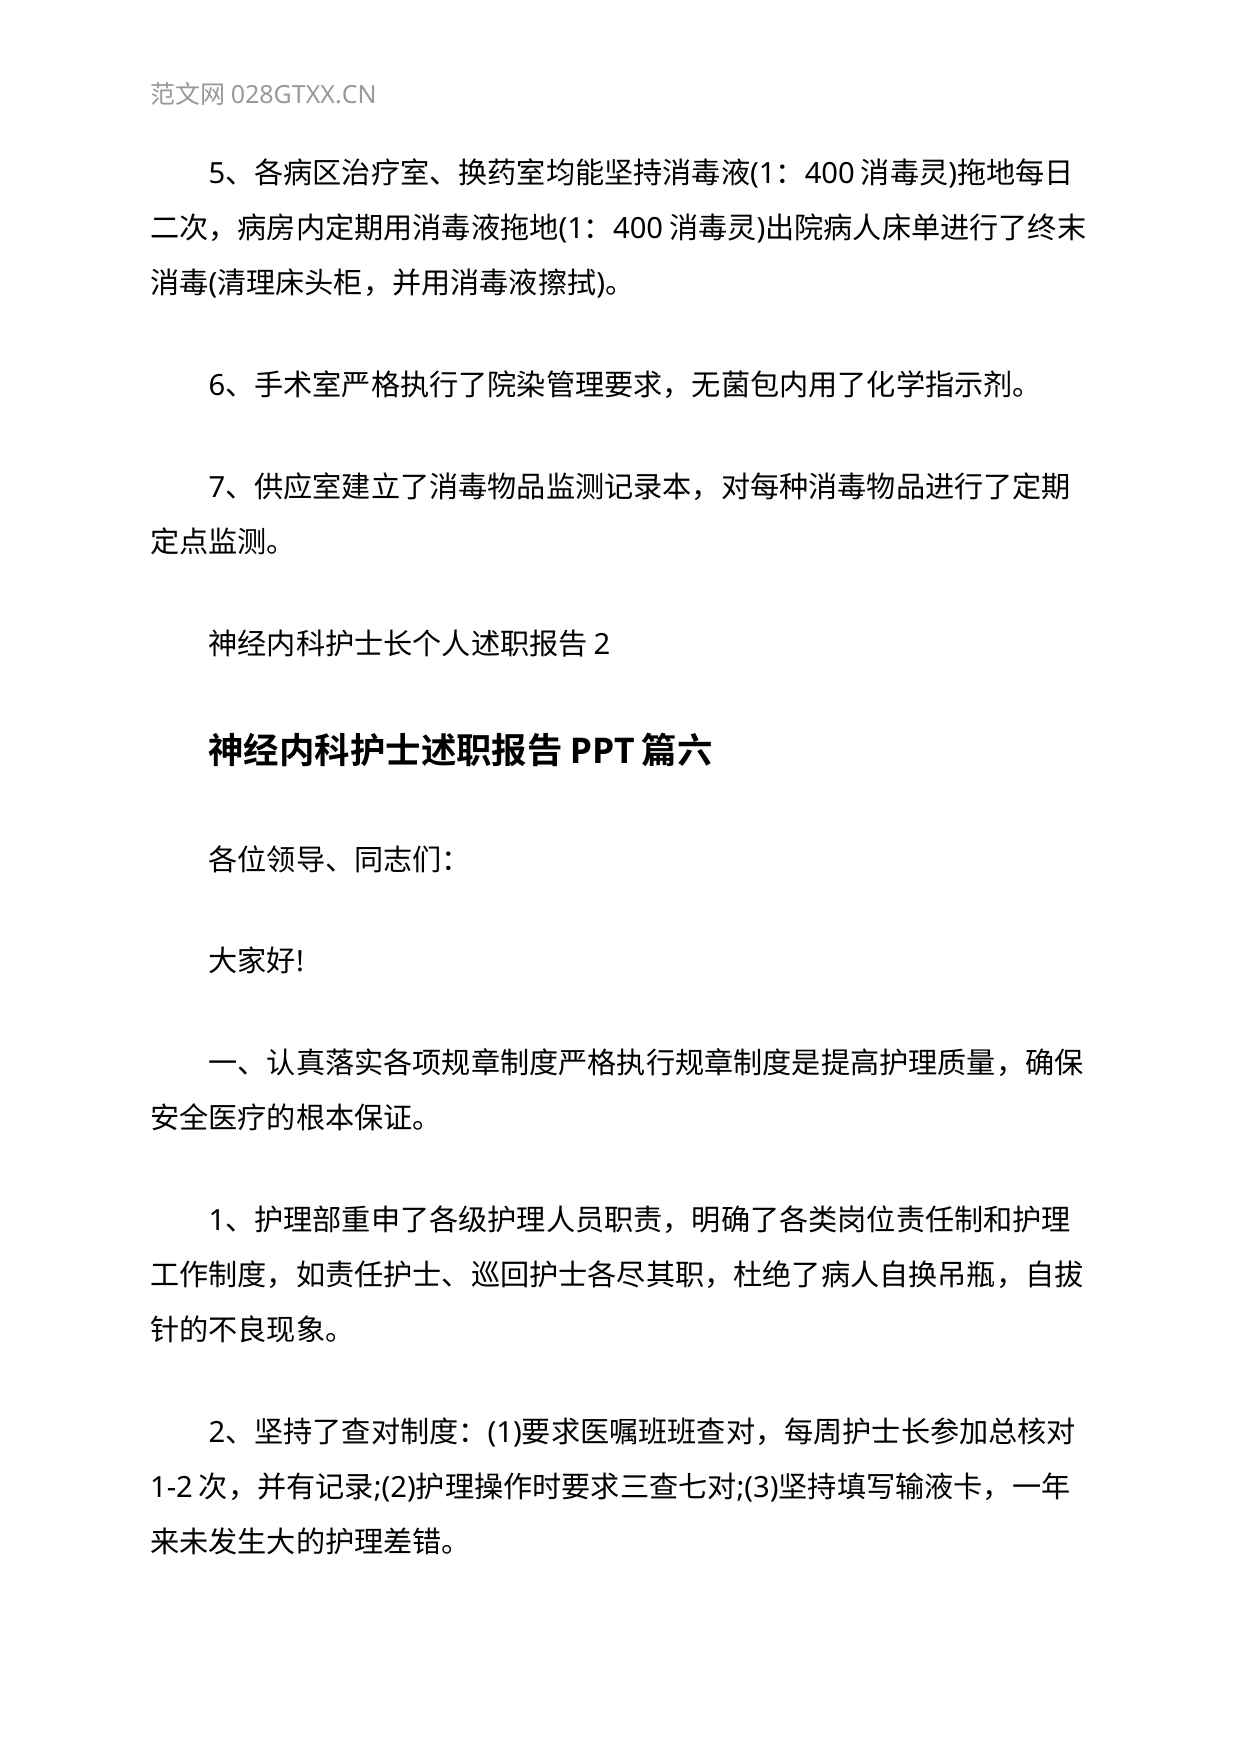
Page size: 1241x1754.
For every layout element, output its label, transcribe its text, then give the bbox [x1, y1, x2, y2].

text 神经内科护士述职报告PPT篇六 [150, 723, 1090, 774]
text 6、手术室严格执行了院染管理要求，无菌包内用了化学指示剂。 [150, 362, 1090, 404]
text 7、供应室建立了消毒物品监测记录本，对每种消毒物品进行了定期定点监测。 [150, 464, 1090, 561]
text 各位领导、同志们： [150, 836, 1090, 878]
text 1、护理部重申了各级护理人员职责，明确了各类岗位责任制和护理工作制度，如责任护士、巡回护士各尽其职，杜绝了病人自换吊瓶，自拔针的不良现象。 [150, 1197, 1090, 1349]
text 2、坚持了查对制度：(1)要求医嘱班班查对，每周护士长参加总核对1-2次，并有记录;(2)护理操作时要求三查七对;(3)坚持填写输液卡，一年来未发生大的护理差错。 [150, 1408, 1090, 1561]
text 大家好! [150, 938, 1090, 980]
text 5、各病区治疗室、换药室均能坚持消毒液(1：400消毒灵)拖地每日二次，病房内定期用消毒液拖地(1：400消毒灵)出院病人床单进行了终末消毒(清理床头柜，并用消毒液擦拭)。 [150, 150, 1090, 302]
text 一、认真落实各项规章制度严格执行规章制度是提高护理质量，确保安全医疗的根本保证。 [150, 1040, 1090, 1137]
text 神经内科护士长个人述职报告2 [150, 621, 1090, 663]
